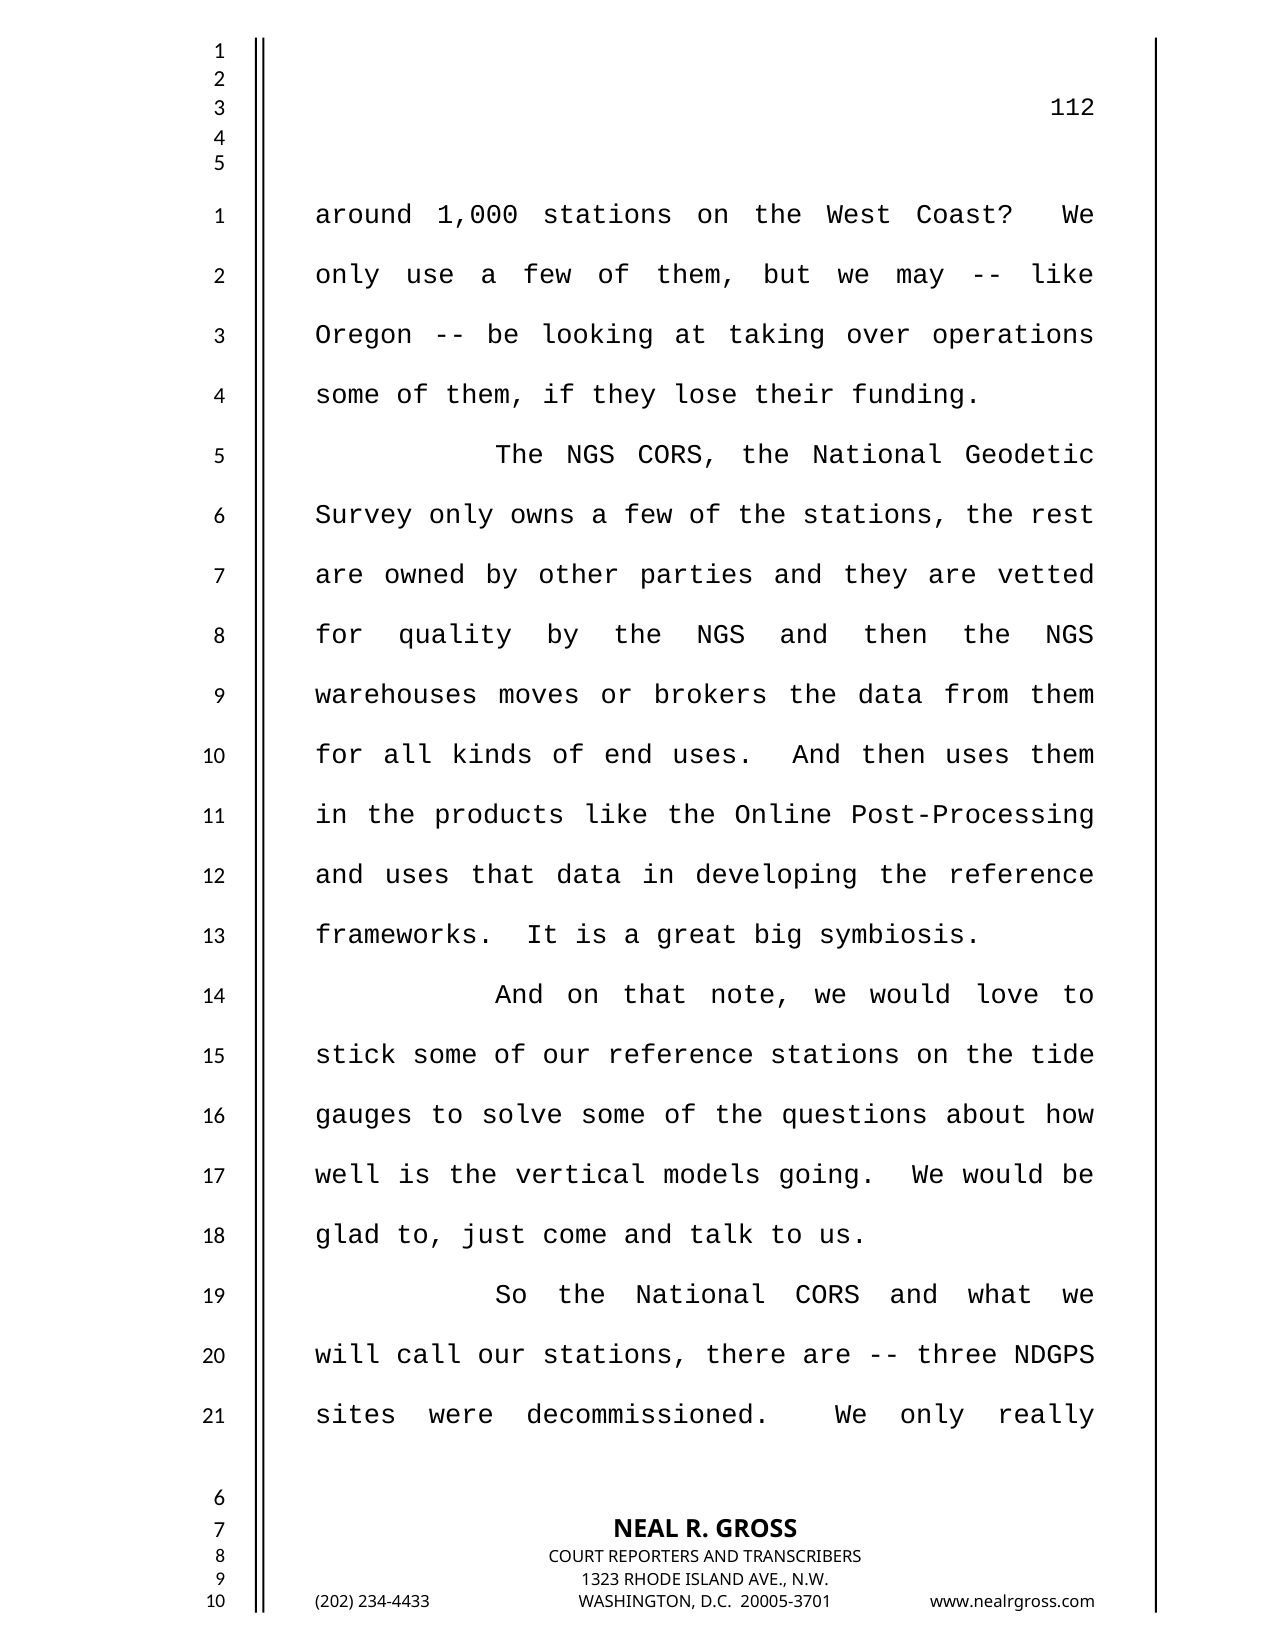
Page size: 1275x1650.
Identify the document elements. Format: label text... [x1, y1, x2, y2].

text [315, 176, 1095, 416]
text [315, 1256, 1095, 1436]
text The NGS CORS, the National Geodetic Survey only owns a few of the stations, the rest are owned by other parties and they are vetted for quality by the NGS and then the NGS warehouses moves or brokers the data from them for all kinds of end uses. And then uses them in the products like the Online Post-Processing and uses that data in developing the reference frameworks. It is a great big symbiosis. [315, 416, 1095, 956]
text And on that note, we would love to stick some of our reference stations on the tide gauges to solve some of the questions about how well is the vertical models going. We would be glad to, just come and talk to us. [315, 956, 1095, 1256]
